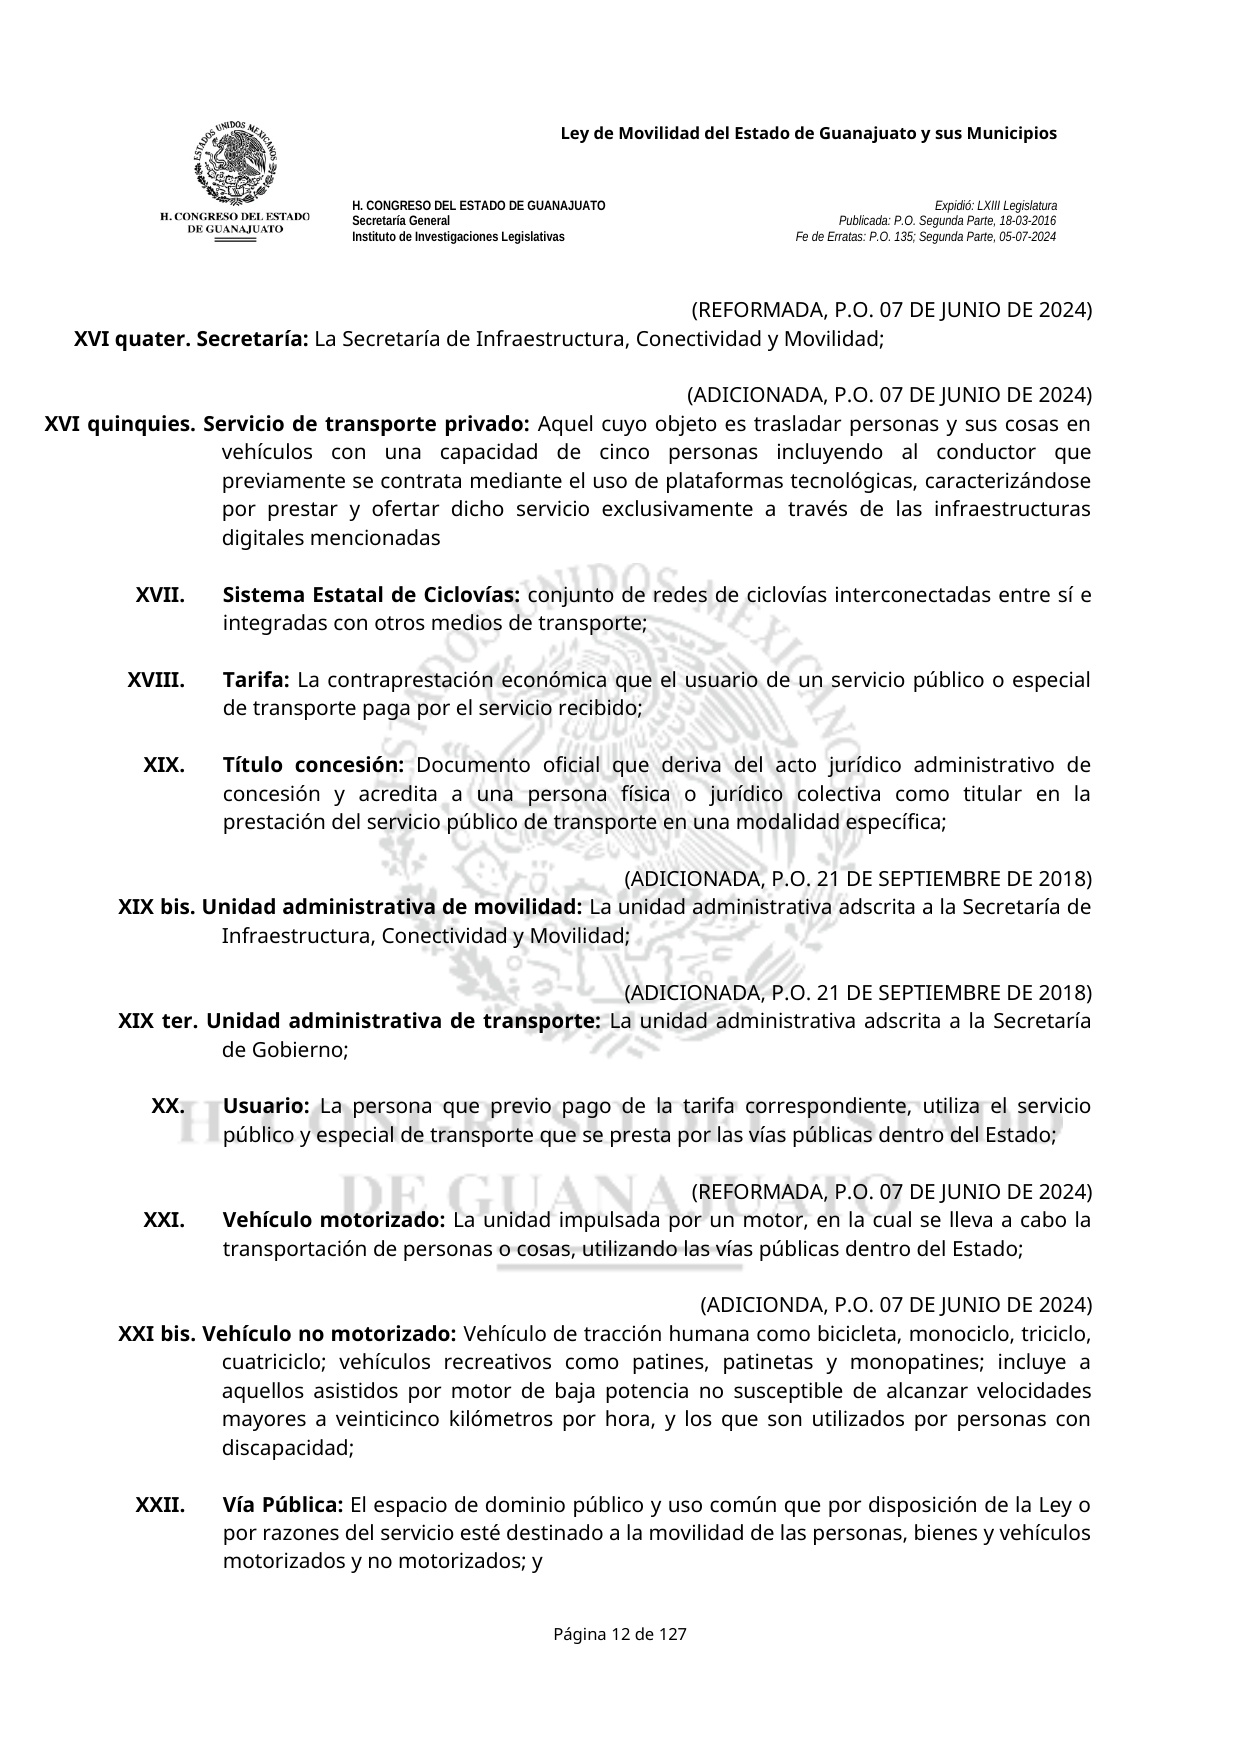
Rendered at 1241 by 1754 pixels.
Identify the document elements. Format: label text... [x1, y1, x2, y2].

list Vehículo motorizado: La unidad impulsada por un motor, en la cual se lleva a cabo la transportación de personas o cosas, utilizando las vías públicas dentro del Estado; [185, 1205, 1092, 1262]
text (ADICIONADA, P.O. 07 DE JUNIO DE 2024) [222, 381, 1092, 409]
text XVI quater. Secretaría: La Secretaría de Infraestructura, Conectividad y Movilidad; [74, 324, 1092, 352]
text XIX ter. Unidad administrativa de transporte: La unidad administrativa adscrita a la Secretaría de Gobierno; [118, 1006, 1092, 1063]
text (ADICIONDA, P.O. 07 DE JUNIO DE 2024) [222, 1291, 1092, 1319]
list Título concesión: Documento oficial que deriva del acto jurídico administrativo de concesión y acredita a una persona física o jurídico colectiva como titular en la prestación del servicio público de transporte en una modalidad específica; [185, 750, 1092, 836]
text (ADICIONADA, P.O. 21 DE SEPTIEMBRE DE 2018) [222, 864, 1092, 892]
text (ADICIONADA, P.O. 21 DE SEPTIEMBRE DE 2018) [222, 978, 1092, 1006]
list Vía Pública: El espacio de dominio público y uso común que por disposición de la Ley o por razones del servicio esté destinado a la movilidad de las personas, bienes y vehículos motorizados y no motorizados; y [185, 1490, 1092, 1575]
list Sistema Estatal de Ciclovías: conjunto de redes de ciclovías interconectadas entre sí e integradas con otros medios de transporte; [185, 580, 1092, 637]
text XXI bis. Vehículo no motorizado: Vehículo de tracción humana como bicicleta, monociclo, triciclo, cuatriciclo; vehículos recreativos como patines, patinetas y monopatines; incluye a aquellos asistidos por motor de baja potencia no susceptible de alcanzar velocidades mayores a veinticinco kilómetros por hora, y los que son utilizados por personas con discapacidad; [118, 1319, 1092, 1461]
picture [160, 121, 310, 248]
list Tarifa: La contraprestación económica que el usuario de un servicio público o especial de transporte paga por el servicio recibido; [185, 665, 1092, 722]
list Usuario: La persona que previo pago de la tarifa correspondiente, utiliza el servicio público y especial de transporte que se presta por las vías públicas dentro del Estado; [185, 1092, 1092, 1148]
text XVI quinquies. Servicio de transporte privado: Aquel cuyo objeto es trasladar personas y sus cosas en vehículos con una capacidad de cinco personas incluyendo al conductor que previamente se contrata mediante el uso de plataformas tecnológicas, caracterizándose por prestar y ofertar dicho servicio exclusivamente a través de las infraestructuras digitales mencionadas [44, 409, 1092, 551]
text XIX bis. Unidad administrativa de movilidad: La unidad administrativa adscrita a la Secretaría de Infraestructura, Conectividad y Movilidad; [118, 892, 1092, 949]
text (REFORMADA, P.O. 07 DE JUNIO DE 2024) [222, 1177, 1092, 1205]
text (REFORMADA, P.O. 07 DE JUNIO DE 2024) [222, 295, 1092, 324]
